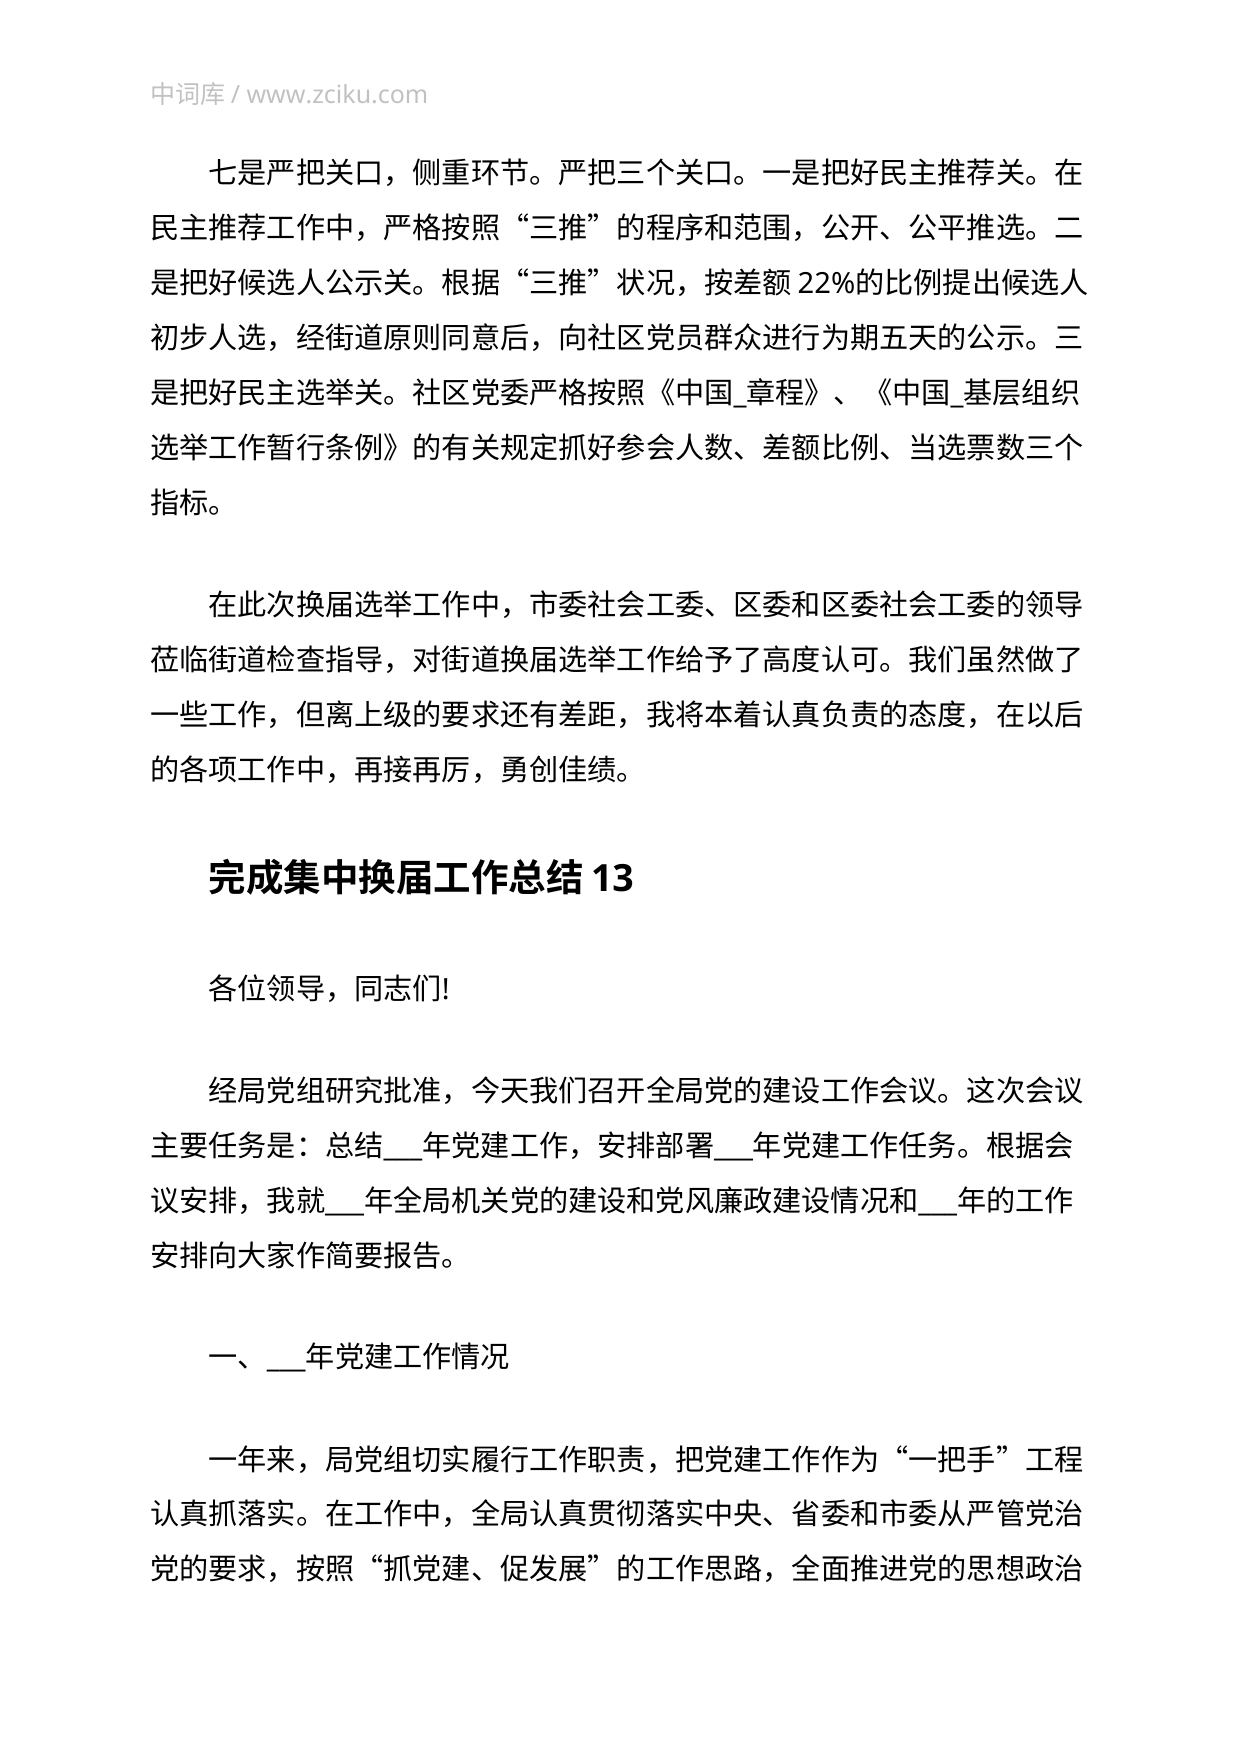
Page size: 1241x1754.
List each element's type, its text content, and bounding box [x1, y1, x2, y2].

text 一、___年党建工作情况 [150, 1334, 1090, 1376]
text 七是严把关口，侧重环节。严把三个关口。一是把好民主推荐关。在民主推荐工作中，严格按照“三推”的程序和范围，公开、公平推选。二是把好候选人公示关。根据“三推”状况，按差额22%的比例提出候选人初步人选，经街道原则同意后，向社区党员群众进行为期五天的公示。三是把好民主选举关。社区党委严格按照《中国_章程》、《中国_基层组织选举工作暂行条例》的有关规定抓好参会人数、差额比例、当选票数三个指标。 [150, 150, 1090, 522]
text 在此次换届选举工作中，市委社会工委、区委和区委社会工委的领导莅临街道检查指导，对街道换届选举工作给予了高度认可。我们虽然做了一些工作，但离上级的要求还有差距，我将本着认真负责的态度，在以后的各项工作中，再接再厉，勇创佳绩。 [150, 581, 1090, 788]
text 经局党组研究批准，今天我们召开全局党的建设工作会议。这次会议主要任务是：总结___年党建工作，安排部署___年党建工作任务。根据会议安排，我就___年全局机关党的建设和党风廉政建设情况和___年的工作安排向大家作简要报告。 [150, 1067, 1090, 1274]
text 完成集中换届工作总结13 [150, 848, 1090, 902]
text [150, 1436, 1090, 1588]
text 各位领导，同志们! [150, 965, 1090, 1008]
